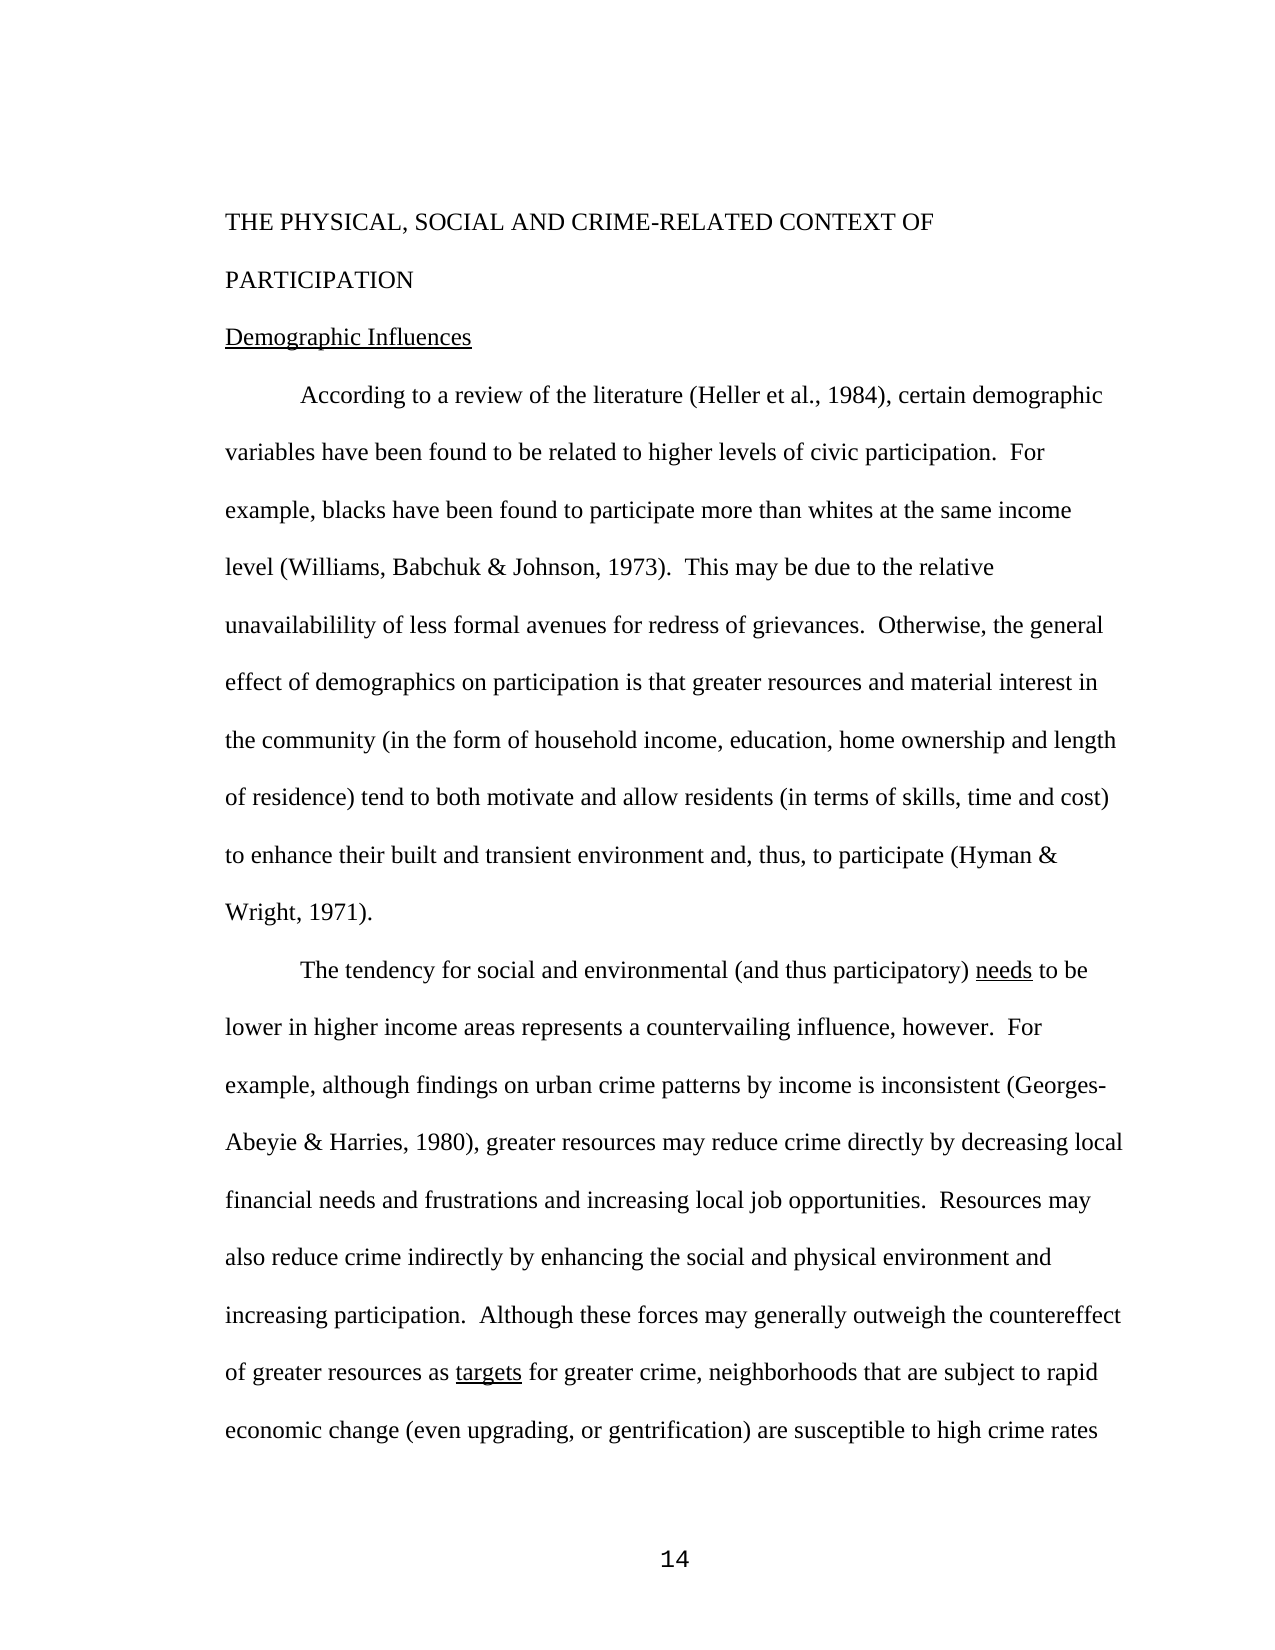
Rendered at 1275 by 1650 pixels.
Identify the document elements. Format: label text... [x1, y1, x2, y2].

text THE PHYSICAL, SOCIAL AND CRIME-RELATED CONTEXT OF PARTICIPATION [225, 207, 1125, 294]
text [225, 955, 1125, 1444]
text According to a review of the literature (Heller et al., 1984), certain demographic variables have been found to be related to higher levels of civic participation. For example, blacks have been found to participate more than whites at the same income level (Williams, Babchuk & Johnson, 1973). This may be due to the relative unavailabilility of less formal avenues for redress of grievances. Otherwise, the general effect of demographics on participation is that greater resources and material interest in the community (in the form of household income, education, home ownership and length of residence) tend to both motivate and allow residents (in terms of skills, time and cost) to enhance their built and transient environment and, thus, to participate (Hyman & Wright, 1971). [225, 380, 1125, 926]
text Demographic Influences [225, 322, 1125, 351]
